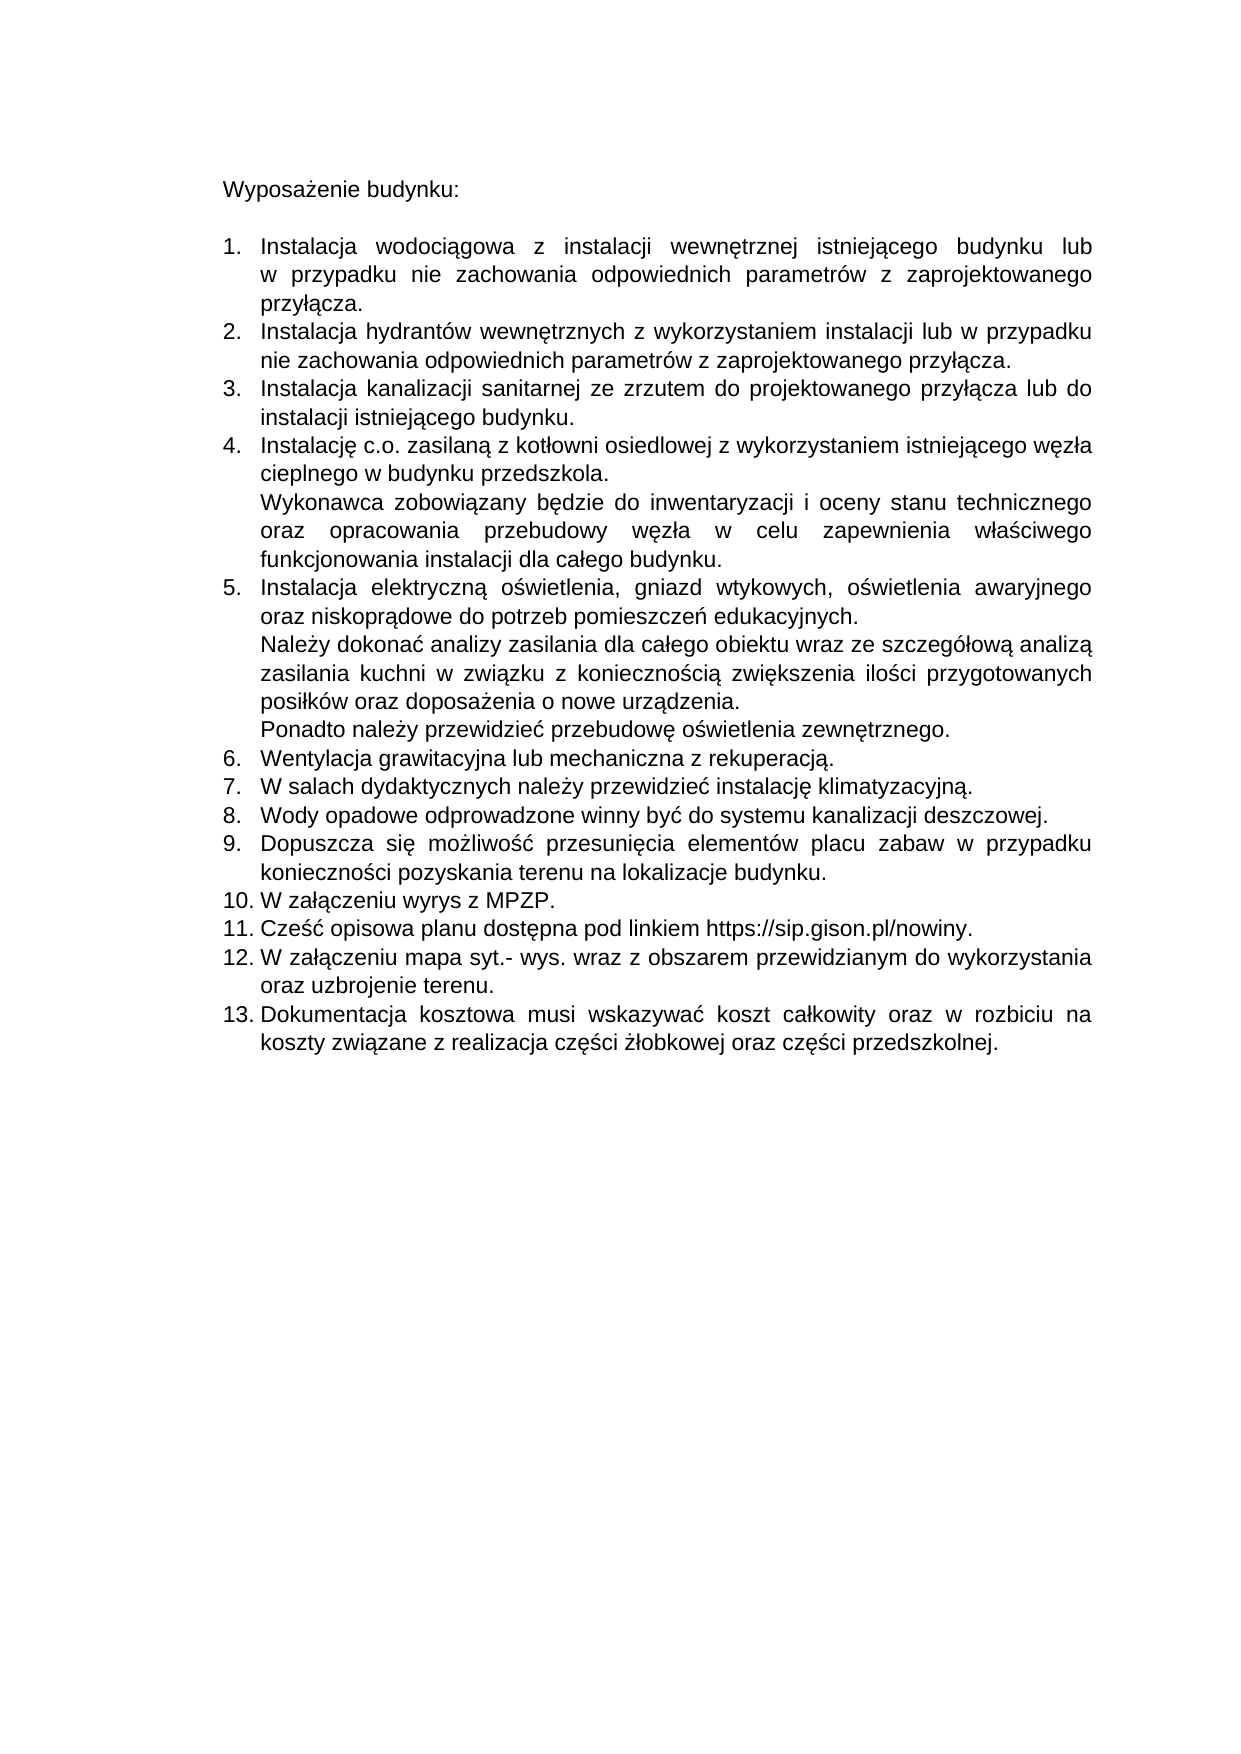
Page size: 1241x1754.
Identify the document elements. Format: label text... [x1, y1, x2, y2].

list Wyposażenie budynku: [223, 176, 1093, 202]
list W załączeniu wyrys z MPZP. [223, 887, 1093, 913]
list Dopuszcza się możliwość przesunięcia elementów placu zabaw w przypadku konieczności pozyskania terenu na lokalizacje budynku. [223, 830, 1093, 885]
list Instalacja hydrantów wewnętrznych z wykorzystaniem instalacji lub w przypadku nie zachowania odpowiednich parametrów z zaprojektowanego przyłącza. [223, 318, 1093, 373]
list Instalacja elektryczną oświetlenia, gniazd wtykowych, oświetlenia awaryjnego oraz niskoprądowe do potrzeb pomieszczeń edukacyjnych. [223, 574, 1093, 629]
list Należy dokonać analizy zasilania dla całego obiektu wraz ze szczegółową analizą zasilania kuchni w związku z koniecznością zwiększenia ilości przygotowanych posiłków oraz doposażenia o nowe urządzenia. [260, 631, 1093, 714]
list Cześć opisowa planu dostępna pod linkiem https://sip.gison.pl/nowiny. [223, 915, 1093, 942]
list Instalacja wodociągowa z instalacji wewnętrznej istniejącego budynku lub w przypadku nie zachowania odpowiednich parametrów z zaprojektowanego przyłącza. [223, 233, 1093, 316]
list Wentylacja grawitacyjna lub mechaniczna z rekuperacją. [223, 745, 1093, 771]
list Instalacja kanalizacji sanitarnej ze zrzutem do projektowanego przyłącza lub do instalacji istniejącego budynku. [223, 375, 1093, 430]
list W salach dydaktycznych należy przewidzieć instalację klimatyzacyjną. [223, 773, 1093, 799]
list Instalację c.o. zasilaną z kotłowni osiedlowej z wykorzystaniem istniejącego węzła cieplnego w budynku przedszkola. [223, 432, 1093, 487]
list Wody opadowe odprowadzone winny być do systemu kanalizacji deszczowej. [223, 802, 1093, 828]
list W załączeniu mapa syt.- wys. wraz z obszarem przewidzianym do wykorzystania oraz uzbrojenie terenu. [223, 944, 1093, 999]
list Ponadto należy przewidzieć przebudowę oświetlenia zewnętrznego. [260, 716, 1093, 743]
list Dokumentacja kosztowa musi wskazywać koszt całkowity oraz w rozbiciu na koszty związane z realizacja części żłobkowej oraz części przedszkolnej. [223, 1001, 1093, 1056]
list Wykonawca zobowiązany będzie do inwentaryzacji i oceny stanu technicznego oraz opracowania przebudowy węzła w celu zapewnienia właściwego funkcjonowania instalacji dla całego budynku. [260, 489, 1093, 572]
